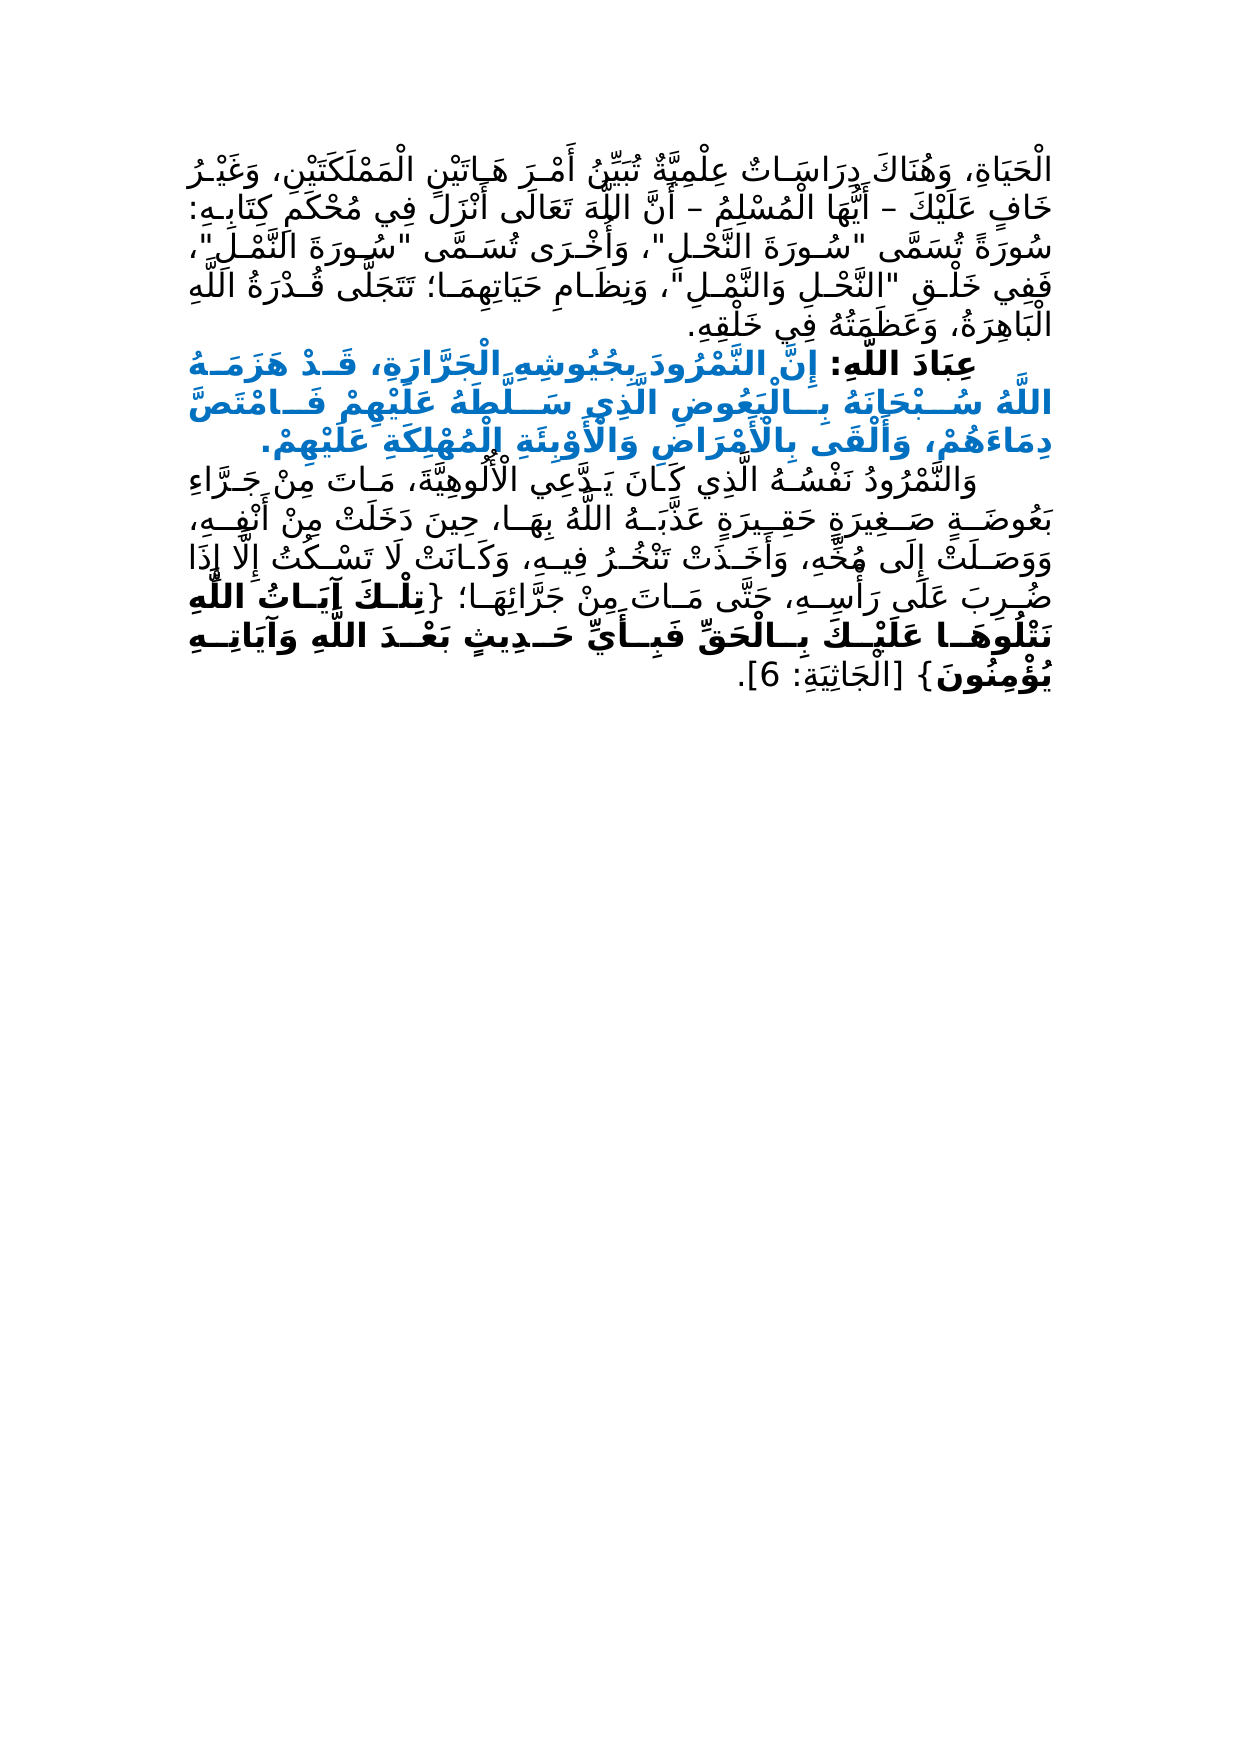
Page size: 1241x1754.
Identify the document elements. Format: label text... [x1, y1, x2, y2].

text عِبَادَ اللَّهِ: إِنَّ النَّمْرُودَ بِجُيُوشِهِ الْجَرَّارَةِ، قَدْ هَزَمَهُ اللَّهُ سُبْحَانَهُ بِالْبَعُوضِ الَّذِي سَلَّطَهُ عَلَيْهِمْ فَامْتَصَّ دِمَاءَهُمْ، وَأَلْقَى بِالْأَمْرَاضِ وَالْأَوْبِئَةِ الْمُهْلِكَةِ عَلَيْهِمْ. [187, 344, 1053, 461]
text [187, 150, 1053, 344]
text وَالنَّمْرُودُ نَفْسُهُ الَّذِي كَانَ يَدَّعِي الْأُلُوهِيَّةَ، مَاتَ مِنْ جَرَّاءِ بَعُوضَةٍ صَغِيرَةٍ حَقِيرَةٍ عَذَّبَهُ اللَّهُ بِهَا، حِينَ دَخَلَتْ مِنْ أَنْفِهِ، وَوَصَلَتْ إِلَى مُخِّهِ، وَأَخَذَتْ تَنْخُرُ فِيهِ، وَكَانَتْ لَا تَسْكُتُ إِلَّا إِذَا ضُرِبَ عَلَى رَأْسِهِ، حَتَّى مَاتَ مِنْ جَرَّائِهَا؛ {تِلْكَ آيَاتُ اللَّهِ نَتْلُوهَا عَلَيْكَ بِالْحَقِّ فَبِأَيِّ حَدِيثٍ بَعْدَ اللَّهِ وَآيَاتِهِ يُؤْمِنُونَ} [الْجَاثِيَةِ: 6]. [187, 461, 1053, 694]
